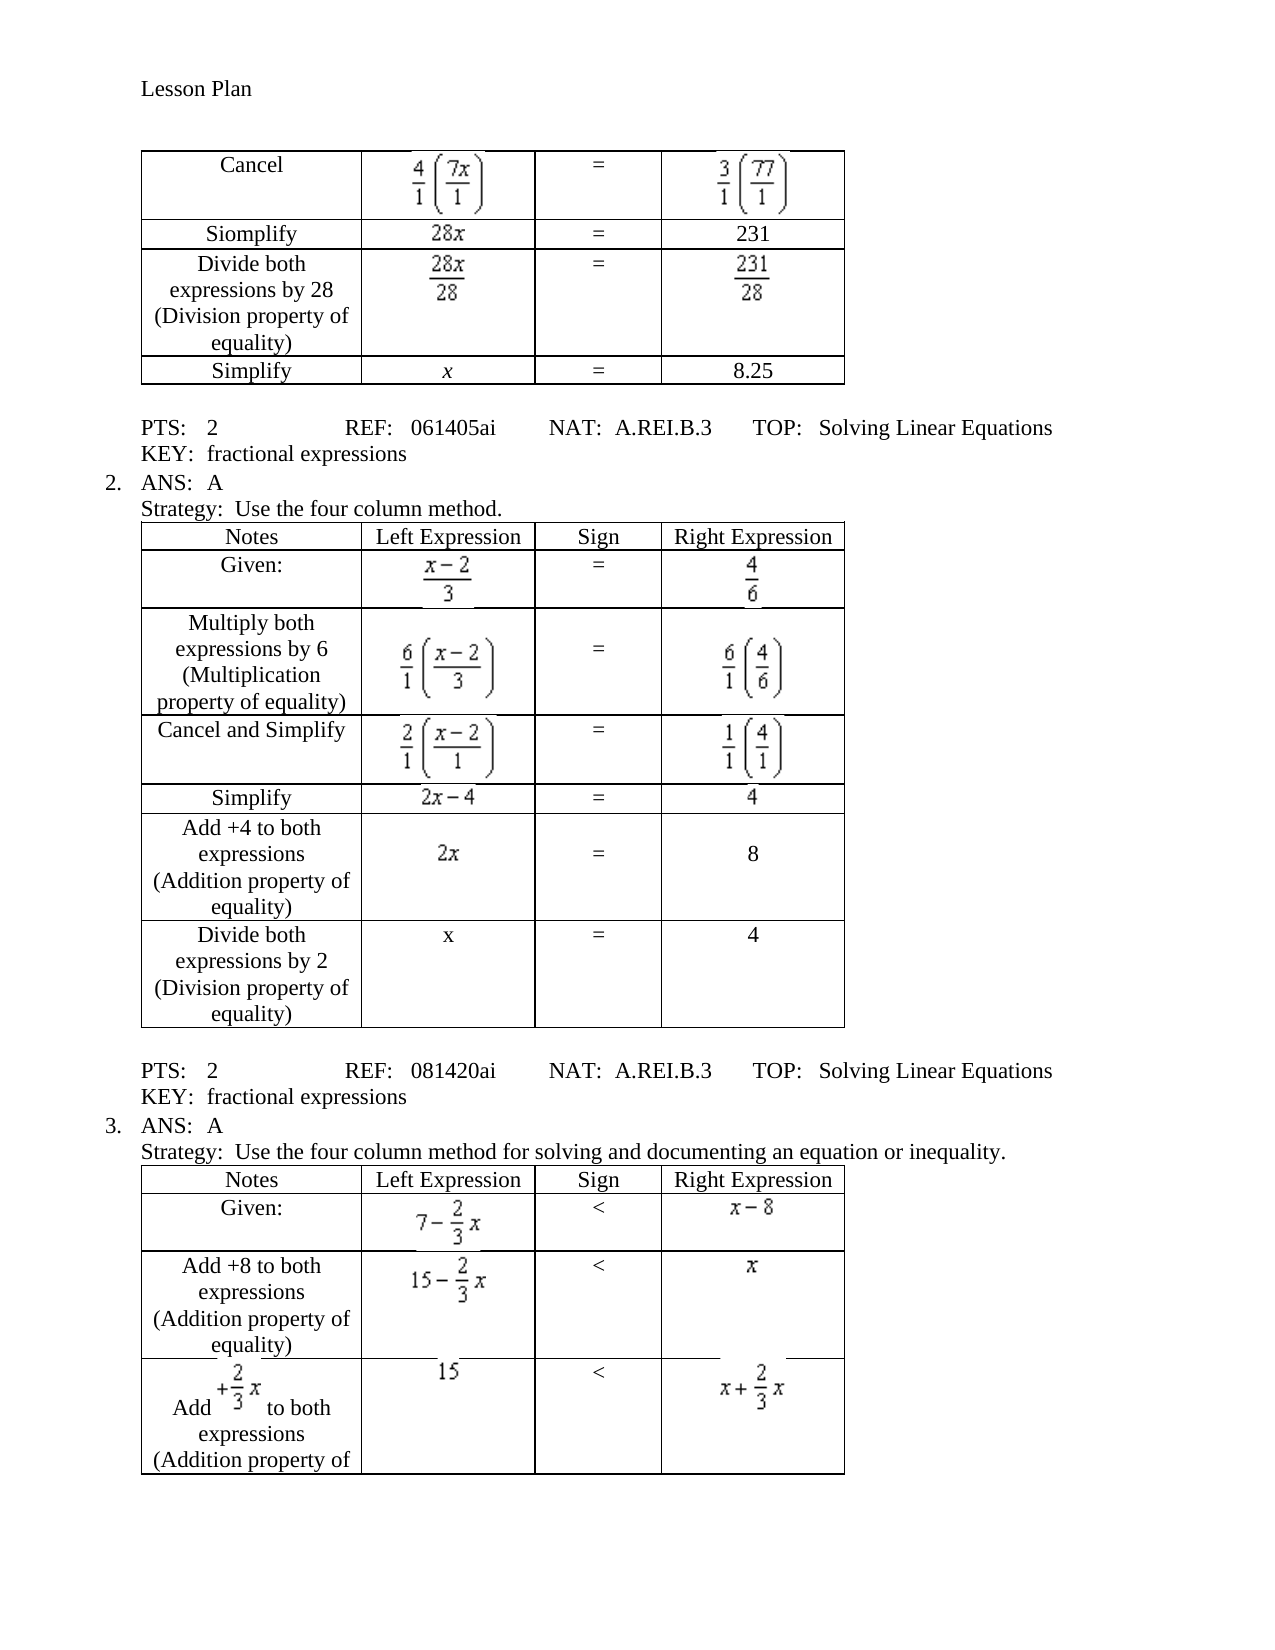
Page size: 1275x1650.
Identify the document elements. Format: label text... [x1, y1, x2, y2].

table_cell [475, 551, 534, 607]
picture [721, 635, 785, 703]
table_cell Siomplify [142, 220, 361, 248]
picture [217, 1358, 261, 1416]
table_cell Cancel and Simplify [142, 716, 361, 783]
table_cell [662, 716, 721, 783]
table_cell = [536, 785, 661, 812]
table_cell = [536, 152, 661, 219]
table_cell = [536, 921, 661, 1026]
table_cell [362, 551, 422, 607]
table_cell [785, 716, 844, 783]
table_header Sign [536, 523, 661, 549]
picture [422, 551, 475, 608]
table_header Right Expression [662, 1166, 844, 1193]
table_cell [362, 716, 400, 783]
table_cell = [536, 814, 661, 919]
table_cell = [536, 250, 661, 355]
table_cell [142, 1359, 361, 1473]
table_cell Given: [142, 551, 361, 607]
table_cell [485, 152, 534, 219]
picture [437, 840, 460, 864]
picture [400, 715, 497, 783]
table_header Notes [142, 523, 361, 549]
table_cell Given: [142, 1194, 361, 1250]
table_header Left Expression [362, 1166, 534, 1193]
table_cell Add +8 to both expressions (Addition property of equality) [142, 1252, 361, 1357]
picture [428, 250, 468, 307]
table_cell [362, 814, 534, 919]
text 2. ANS: A [75, 469, 1200, 495]
table_cell Simplify [142, 357, 361, 383]
picture [421, 784, 476, 808]
picture [410, 1252, 486, 1309]
table_cell = [536, 357, 661, 383]
table_cell 8.25 [662, 357, 844, 383]
table_cell [362, 1194, 416, 1250]
picture [716, 151, 790, 219]
table_cell < [536, 1252, 661, 1357]
table_cell [662, 551, 744, 607]
text PTS: 2 REF: 061405ai NAT: A.REI.B.3 TOP: Solving Linear Equations [141, 414, 1200, 440]
table_cell x [362, 357, 534, 383]
table_cell [362, 1359, 534, 1473]
table_header Right Expression [662, 523, 844, 549]
table_cell 8 [662, 814, 844, 919]
picture [733, 250, 773, 307]
table_cell = [536, 220, 661, 248]
text 3. ANS: A [75, 1112, 1200, 1138]
table_cell Divide both expressions by 28 (Division property of equality) [142, 250, 361, 355]
text KEY: fractional expressions [141, 1083, 1200, 1109]
table_cell = [536, 551, 661, 607]
table_cell < [536, 1359, 661, 1473]
picture [720, 1358, 786, 1416]
picture [411, 151, 485, 219]
picture [730, 1194, 776, 1218]
picture [416, 1194, 481, 1251]
table_cell = [536, 609, 661, 714]
picture [721, 715, 785, 783]
table_cell Divide both expressions by 2 (Division property of equality) [142, 921, 361, 1026]
table_cell [662, 1252, 844, 1357]
table_cell [362, 1252, 534, 1357]
picture [744, 551, 762, 608]
table_cell = [536, 716, 661, 783]
table_cell [790, 152, 844, 219]
table_header Notes [142, 1166, 361, 1193]
table_cell [362, 785, 534, 812]
table_cell [662, 1359, 844, 1473]
table_cell [662, 1194, 844, 1250]
table_cell [362, 609, 534, 714]
table_cell Add +4 to both expressions (Addition property of equality) [142, 814, 361, 919]
text KEY: fractional expressions [141, 440, 1200, 466]
table_cell Multiply both expressions by 6 (Multiplication property of equality) [142, 609, 361, 714]
text Strategy: Use the four column method for solving and documenting an equation or inequality. [141, 1138, 1200, 1165]
table_header Sign [536, 1166, 661, 1193]
table_cell Simplify [142, 785, 361, 812]
table_cell < [536, 1194, 661, 1250]
table_cell [762, 551, 844, 607]
table_cell [662, 609, 844, 714]
table_cell [662, 250, 844, 355]
table_cell [497, 716, 534, 783]
text Strategy: Use the four column method. [141, 495, 1200, 521]
text PTS: 2 REF: 081420ai NAT: A.REI.B.3 TOP: Solving Linear Equations [141, 1057, 1200, 1083]
table_cell 4 [662, 921, 844, 1026]
picture [747, 784, 759, 808]
picture [400, 635, 497, 703]
picture [746, 1252, 760, 1276]
table_cell x [362, 921, 534, 1026]
table_cell [662, 152, 716, 219]
picture [432, 220, 465, 244]
table_cell [362, 250, 534, 355]
table_cell Cancel [142, 152, 361, 219]
table_cell 231 [662, 220, 844, 248]
table_cell [362, 220, 534, 248]
table_cell [662, 785, 844, 812]
table_cell [481, 1194, 534, 1250]
table_header Left Expression [362, 523, 534, 549]
table_cell [362, 152, 411, 219]
picture [437, 1358, 460, 1383]
